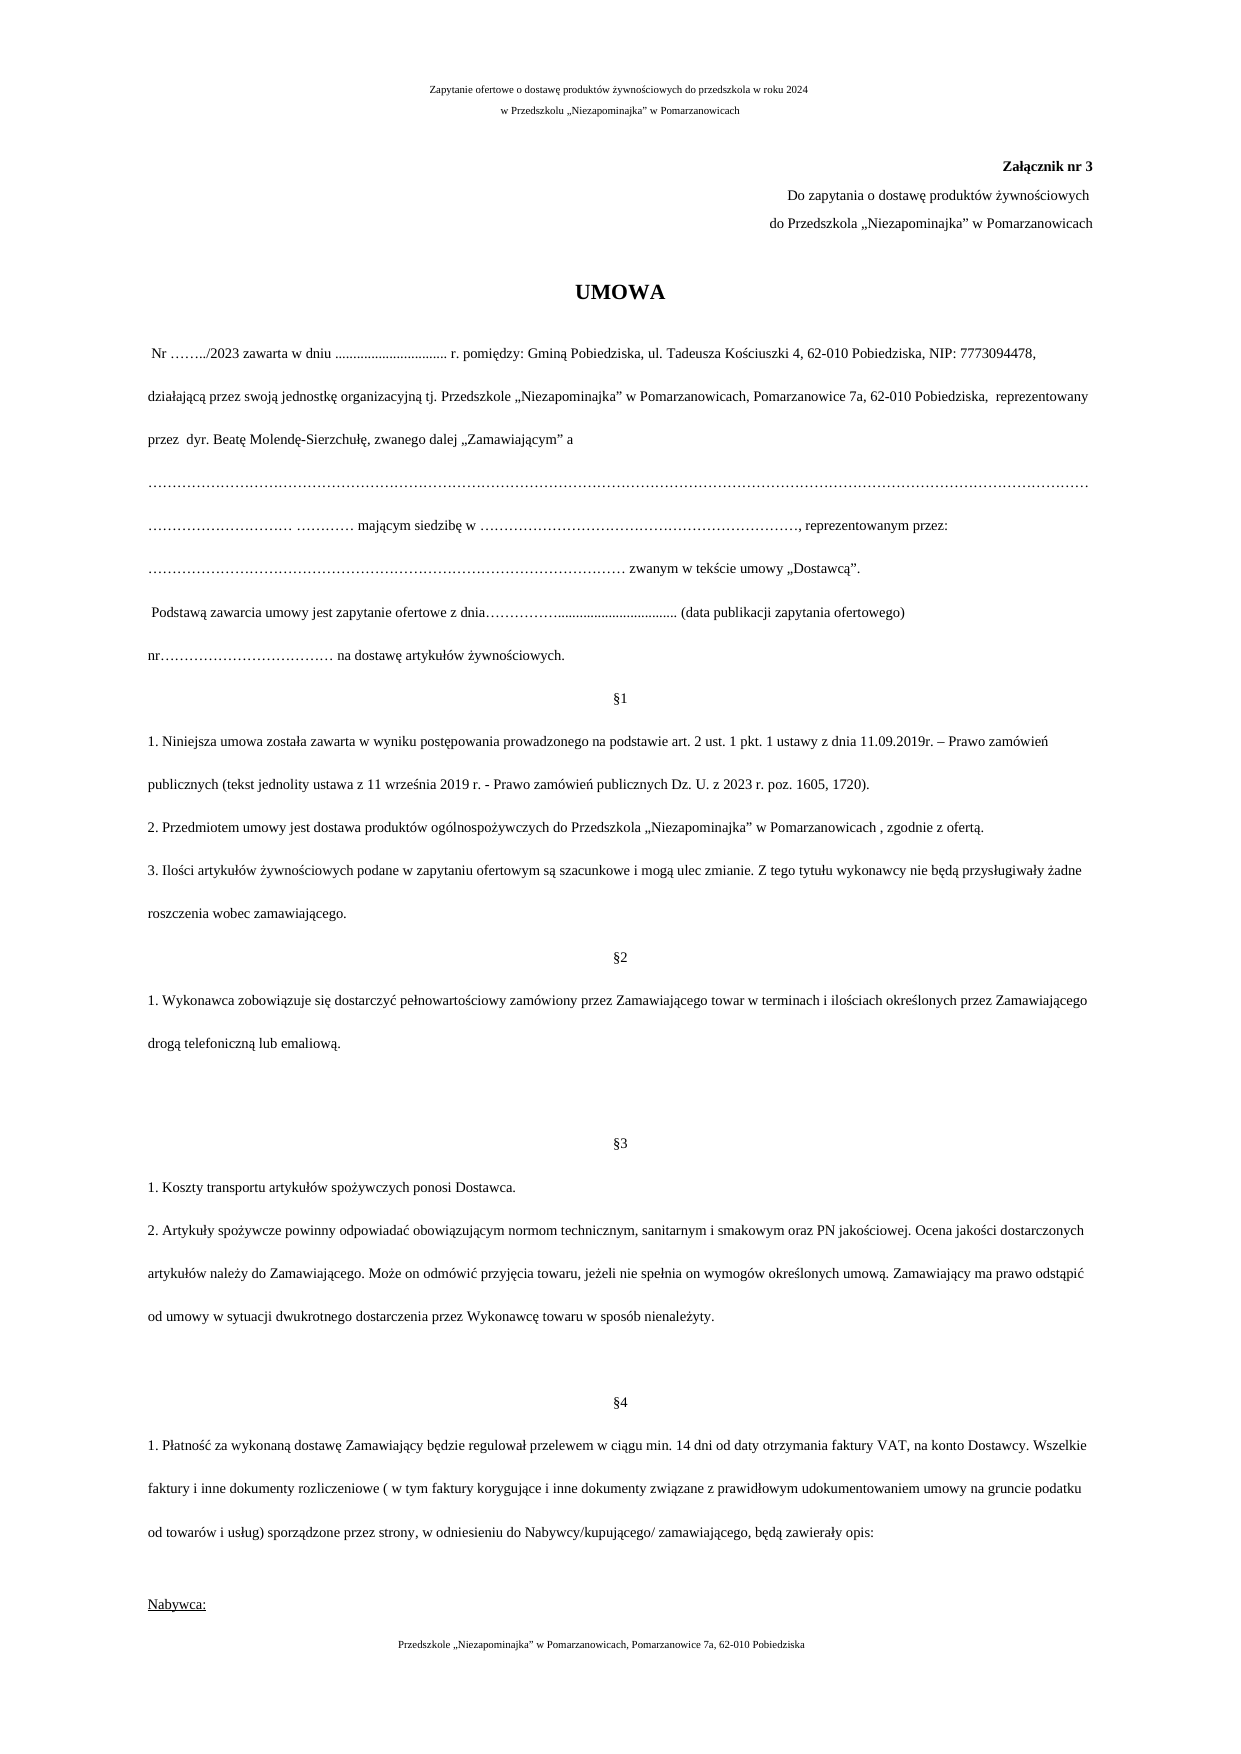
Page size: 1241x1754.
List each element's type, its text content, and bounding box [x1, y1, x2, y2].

text §3 [147, 1123, 1092, 1152]
text Do zapytania o dostawę produktów żywnościowych do Przedszkola „Niezapominajka” w Pomarzanowicach [147, 174, 1092, 232]
text Nr ……../2023 zawarta w dniu ............................... r. pomiędzy: Gminą Pobiedziska, ul. Tadeusza Kościuszki 4, 62-010 Pobiedziska, NIP: 7773094478, działającą przez swoją jednostkę organizacyjną tj. Przedszkole „Niezapominajka” w Pomarzanowicach, Pomarzanowice 7a, 62-010 Pobiedziska, reprezentowany przez dyr. Beatę Molendę-Sierzchułę, zwanego dalej „Zamawiającym” a ……………………………………………………………………………………………………………………………………………………………………………………………………… ………… mającym siedzibę w …………………………………………………………, reprezentowanym przez: ……………………………………………………………………………………… zwanym w tekście umowy „Dostawcą”. [147, 333, 1092, 577]
text UMOWA [147, 261, 1092, 304]
text 1. Niniejsza umowa została zawarta w wyniku postępowania prowadzonego na podstawie art. 2 ust. 1 pkt. 1 ustawy z dnia 11.09.2019r. – Prawo zamówień publicznych (tekst jednolity ustawa z 11 września 2019 r. - Prawo zamówień publicznych Dz. U. z 2023 r. poz. 1605, 1720). [147, 721, 1092, 793]
text 2. Przedmiotem umowy jest dostawa produktów ogólnospożywczych do Przedszkola „Niezapominajka” w Pomarzanowicach , zgodnie z ofertą. [147, 807, 1092, 836]
text 2. Artykuły spożywcze powinny odpowiadać obowiązującym normom technicznym, sanitarnym i smakowym oraz PN jakościowej. Ocena jakości dostarczonych artykułów należy do Zamawiającego. Może on odmówić przyjęcia towaru, jeżeli nie spełnia on wymogów określonych umową. Zamawiający ma prawo odstąpić od umowy w sytuacji dwukrotnego dostarczenia przez Wykonawcę towaru w sposób nienależyty. [147, 1209, 1092, 1324]
text Nabywca: [147, 1584, 1092, 1612]
text Załącznik nr 3 [147, 146, 1092, 174]
text §1 [147, 678, 1092, 706]
text §2 [147, 936, 1092, 965]
text 1. Wykonawca zobowiązuje się dostarczyć pełnowartościowy zamówiony przez Zamawiającego towar w terminach i ilościach określonych przez Zamawiającego drogą telefoniczną lub emaliową. [147, 979, 1092, 1109]
text 1. Koszty transportu artykułów spożywczych ponosi Dostawca. [147, 1166, 1092, 1195]
text 3. Ilości artykułów żywnościowych podane w zapytaniu ofertowym są szacunkowe i mogą ulec zmianie. Z tego tytułu wykonawcy nie będą przysługiwały żadne roszczenia wobec zamawiającego. [147, 850, 1092, 922]
text Podstawą zawarcia umowy jest zapytanie ofertowe z dnia……………................................. (data publikacji zapytania ofertowego) nr……………………………… na dostawę artykułów żywnościowych. [147, 591, 1092, 663]
text 1. Płatność za wykonaną dostawę Zamawiający będzie regulował przelewem w ciągu min. 14 dni od daty otrzymania faktury VAT, na konto Dostawcy. Wszelkie faktury i inne dokumenty rozliczeniowe ( w tym faktury korygujące i inne dokumenty związane z prawidłowym udokumentowaniem umowy na gruncie podatku od towarów i usług) sporządzone przez strony, w odniesieniu do Nabywcy/kupującego/ zamawiającego, będą zawierały opis: [147, 1425, 1092, 1540]
text §4 [147, 1382, 1092, 1411]
